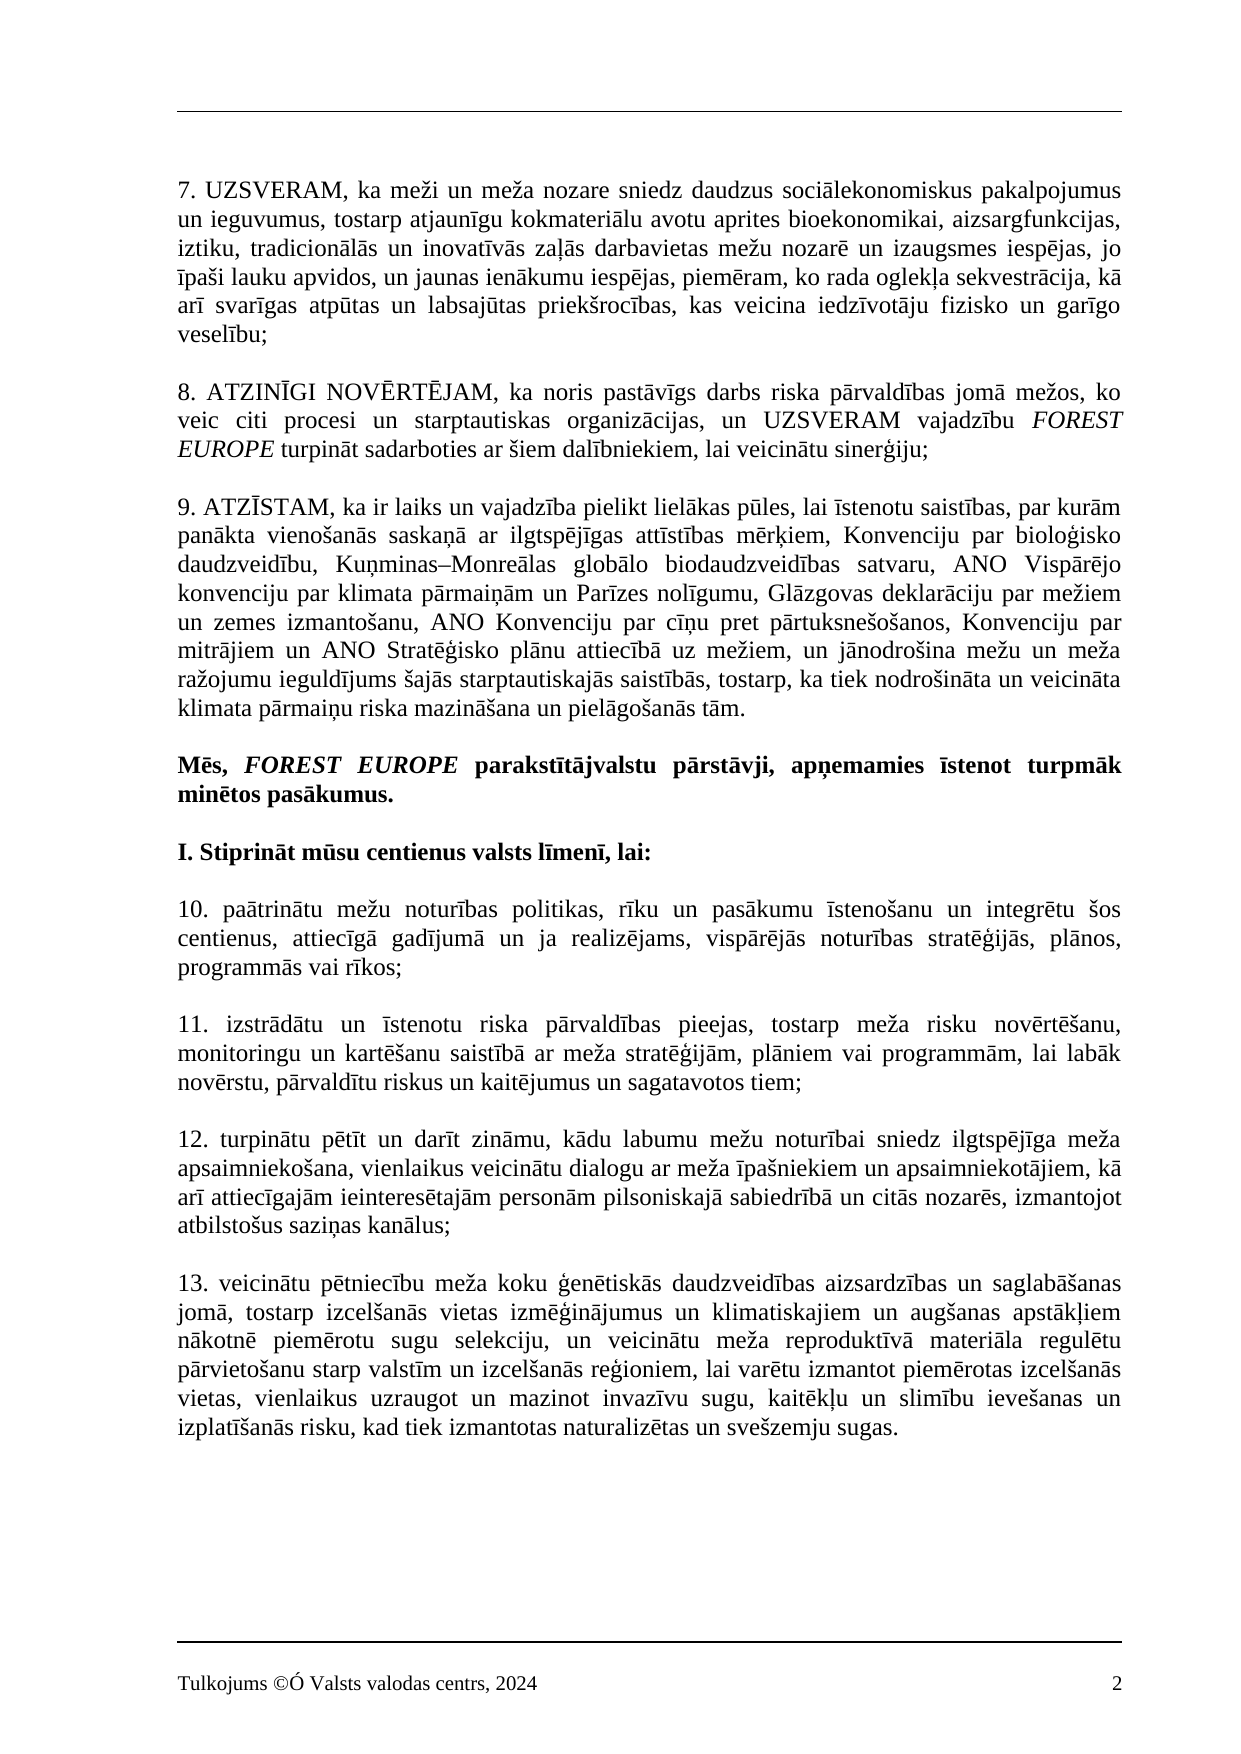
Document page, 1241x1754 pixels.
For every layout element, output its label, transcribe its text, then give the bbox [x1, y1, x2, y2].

list 8. ATZINĪGI NOVĒRTĒJAM, ka noris pastāvīgs darbs riska pārvaldības jomā mežos, ko veic citi procesi un starptautiskas organizācijas, un UZSVERAM vajadzību FOREST EUROPE turpināt sadarboties ar šiem dalībniekiem, lai veicinātu sinerģiju; [177, 377, 1122, 463]
list 12. turpinātu pētīt un darīt zināmu, kādu labumu mežu noturībai sniedz ilgtspējīga meža apsaimniekošana, vienlaikus veicinātu dialogu ar meža īpašniekiem un apsaimniekotājiem, kā arī attiecīgajām ieinteresētajām personām pilsoniskajā sabiedrībā un citās nozarēs, izmantojot atbilstošus saziņas kanālus; [177, 1124, 1122, 1239]
list 11. izstrādātu un īstenotu riska pārvaldības pieejas, tostarp meža risku novērtēšanu, monitoringu un kartēšanu saistībā ar meža stratēģijām, plāniem vai programmām, lai labāk novērstu, pārvaldītu riskus un kaitējumus un sagatavotos tiem; [177, 1009, 1122, 1096]
list 7. UZSVERAM, ka meži un meža nozare sniedz daudzus sociālekonomiskus pakalpojumus un ieguvumus, tostarp atjaunīgu kokmateriālu avotu aprites bioekonomikai, aizsargfunkcijas, iztiku, tradicionālās un inovatīvās zaļās darbavietas mežu nozarē un izaugsmes iespējas, jo īpaši lauku apvidos, un jaunas ienākumu iespējas, piemēram, ko rada oglekļa sekvestrācija, kā arī svarīgas atpūtas un labsajūtas priekšrocības, kas veicina iedzīvotāju fizisko un garīgo veselību; [177, 176, 1122, 348]
list 9. ATZĪSTAM, ka ir laiks un vajadzība pielikt lielākas pūles, lai īstenotu saistības, par kurām panākta vienošanās saskaņā ar ilgtspējīgas attīstības mērķiem, Konvenciju par bioloģisko daudzveidību, Kuņminas–Monreālas globālo biodaudzveidības satvaru, ANO Vispārējo konvenciju par klimata pārmaiņām un Parīzes nolīgumu, Glāzgovas deklarāciju par mežiem un zemes izmantošanu, ANO Konvenciju par cīņu pret pārtuksnešošanos, Konvenciju par mitrājiem un ANO Stratēģisko plānu attiecībā uz mežiem, un jānodrošina mežu un meža ražojumu ieguldījums šajās starptautiskajās saistībās, tostarp, ka tiek nodrošināta un veicināta klimata pārmaiņu riska mazināšana un pielāgošanās tām. [177, 492, 1122, 722]
text Mēs, FOREST EUROPE parakstītājvalstu pārstāvji, apņemamies īstenot turpmāk minētos pasākumus. [177, 751, 1122, 808]
list 13. veicinātu pētniecību meža koku ģenētiskās daudzveidības aizsardzības un saglabāšanas jomā, tostarp izcelšanās vietas izmēģinājumus un klimatiskajiem un augšanas apstākļiem nākotnē piemērotu sugu selekciju, un veicinātu meža reproduktīvā materiāla regulētu pārvietošanu starp valstīm un izcelšanās reģioniem, lai varētu izmantot piemērotas izcelšanās vietas, vienlaikus uzraugot un mazinot invazīvu sugu, kaitēkļu un slimību ievešanas un izplatīšanās risku, kad tiek izmantotas naturalizētas un svešzemju sugas. [177, 1268, 1122, 1441]
list I. Stiprināt mūsu centienus valsts līmenī, lai: [177, 837, 1122, 866]
list 10. paātrinātu mežu noturības politikas, rīku un pasākumu īstenošanu un integrētu šos centienus, attiecīgā gadījumā un ja realizējams, vispārējās noturības stratēģijās, plānos, programmās vai rīkos; [177, 894, 1122, 981]
